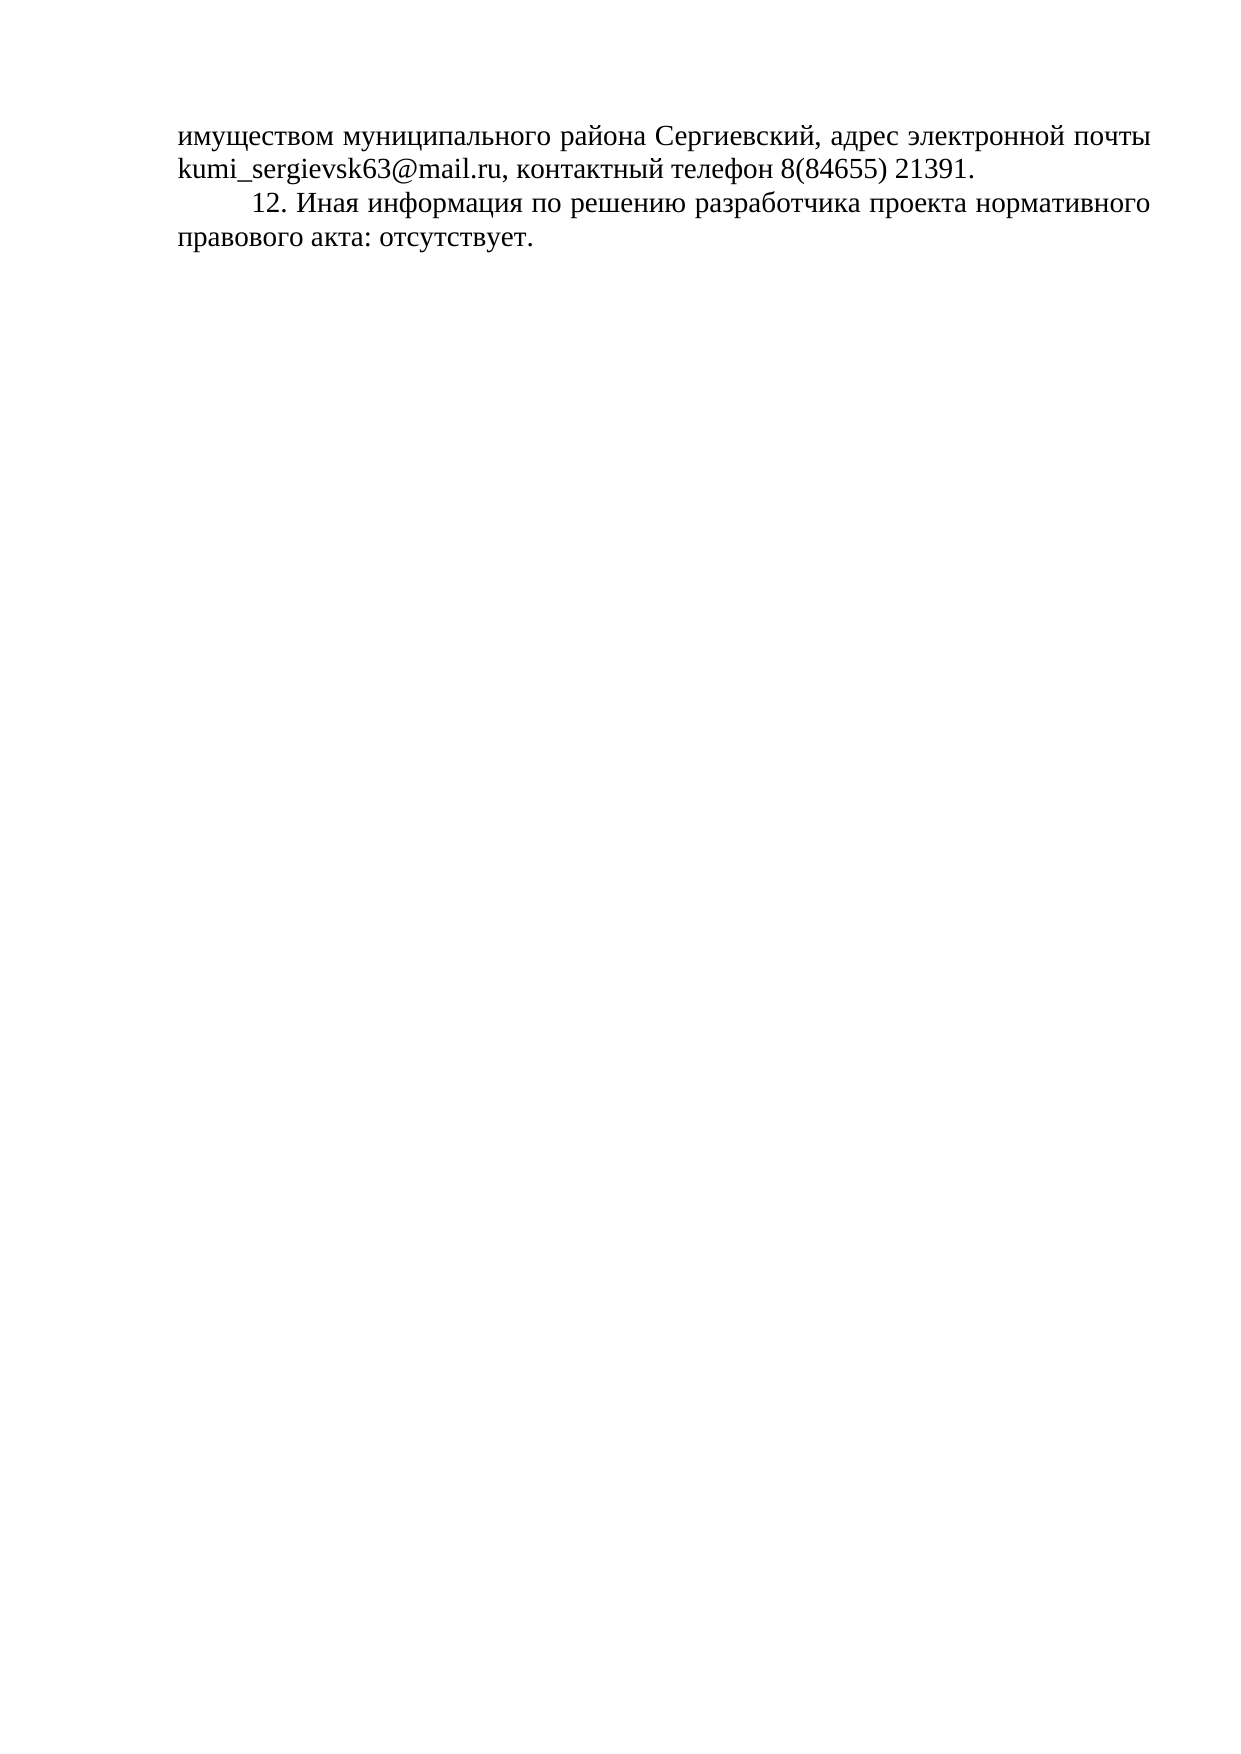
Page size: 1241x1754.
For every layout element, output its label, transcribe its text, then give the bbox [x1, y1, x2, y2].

text 12. Иная информация по решению разработчика проекта нормативного правового акта: отсутствует. [177, 185, 1152, 252]
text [177, 118, 1152, 185]
